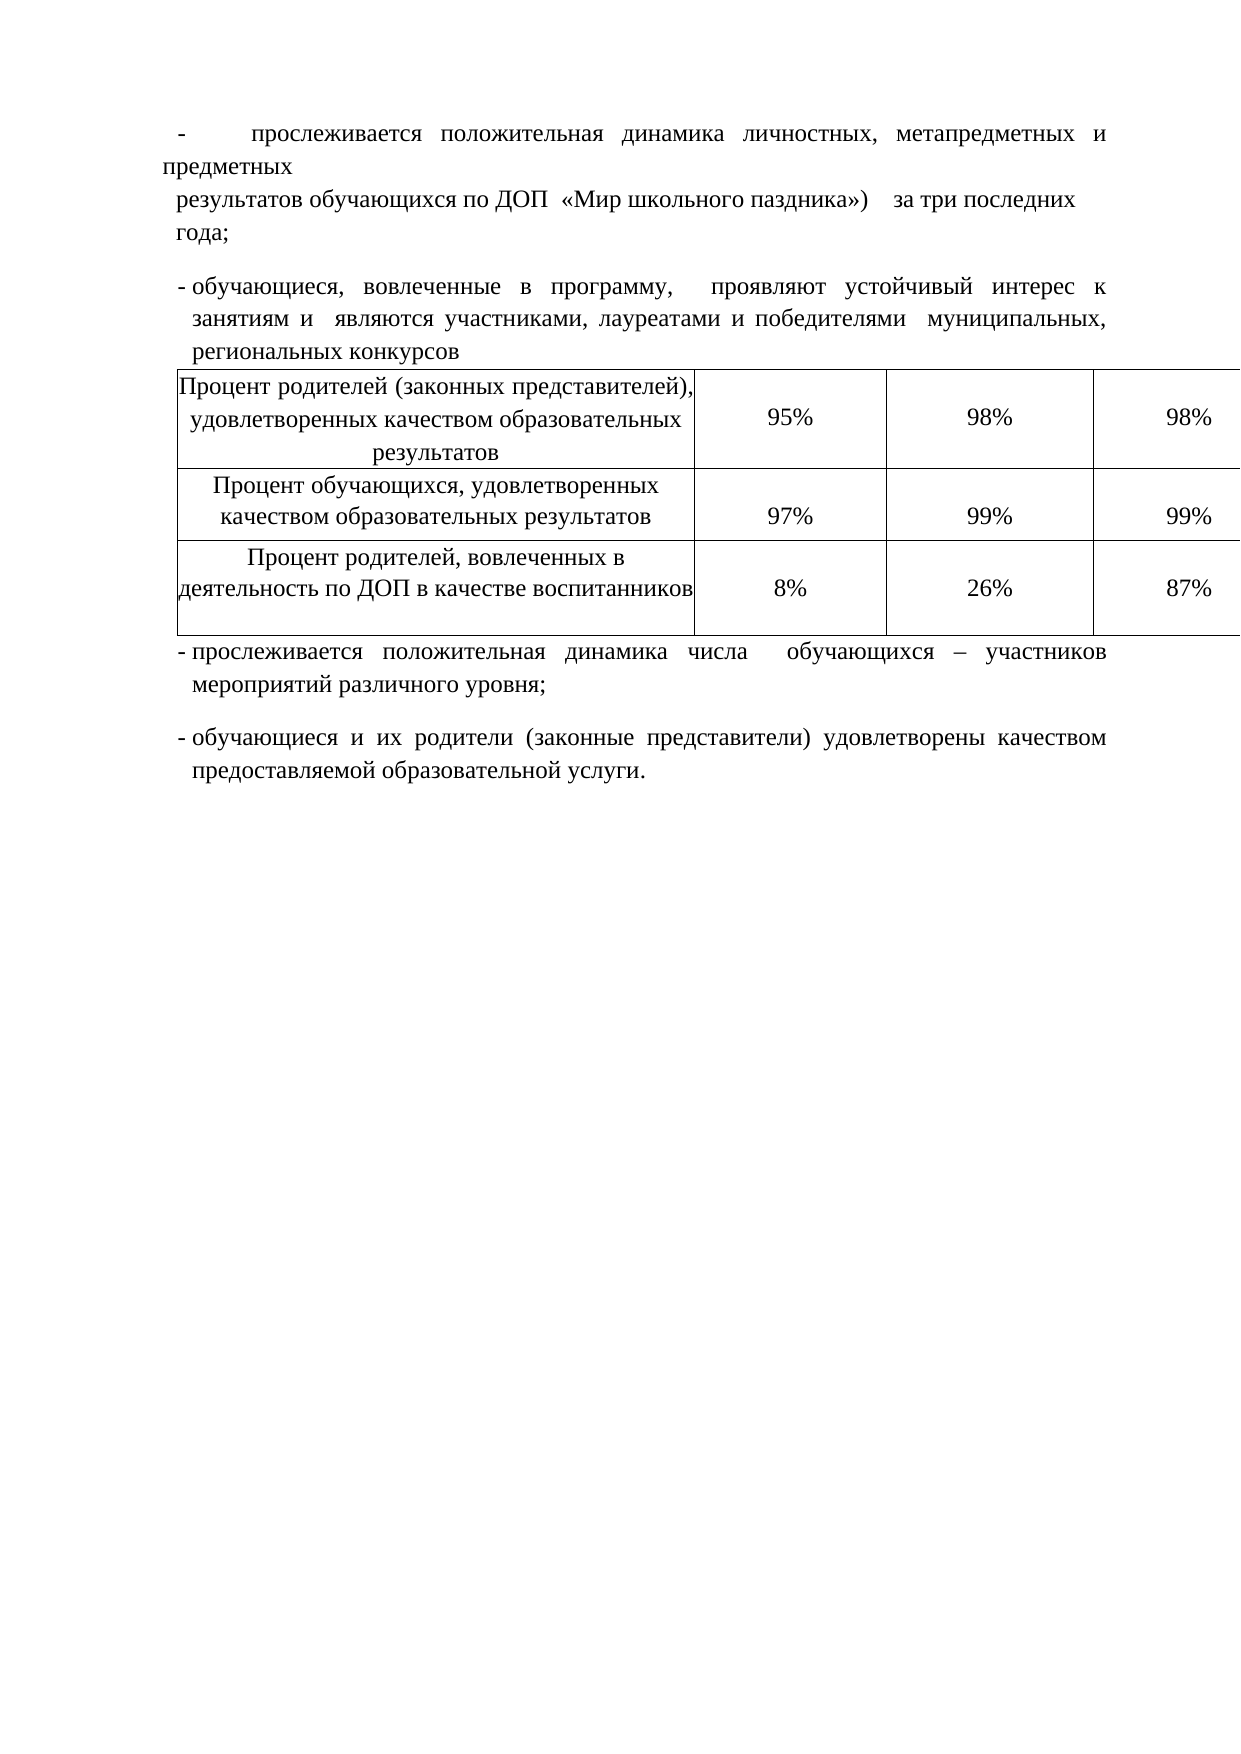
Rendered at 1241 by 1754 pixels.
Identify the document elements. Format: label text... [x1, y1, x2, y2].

list обучающиеся, вовлеченные в программу, проявляют устойчивый интерес к занятиям и являются участниками, лауреатами и победителями муниципальных, региональных конкурсов [177, 271, 1107, 364]
table_cell 87% [1094, 541, 1240, 635]
table_header Процент родителей (законных представителей), удовлетворенных качеством образовательных результатов [178, 370, 694, 468]
text результатов обучающихся по ДОП «Мир школьного паздника») за три последних [176, 184, 1107, 213]
table_cell 97% [695, 469, 886, 540]
table_cell 26% [887, 541, 1093, 635]
table_header 98% [887, 370, 1093, 468]
table_header 98% [1094, 370, 1240, 468]
text года; [176, 217, 1107, 246]
table_cell 99% [1094, 469, 1240, 540]
table_cell 99% [887, 469, 1093, 540]
table_header 95% [695, 370, 886, 468]
list прослеживается положительная динамика личностных, метапредметных и предметных [162, 118, 1107, 179]
table_cell 8% [695, 541, 886, 635]
list обучающиеся и их родители (законные представители) удовлетворены качеством предоставляемой образовательной услуги. [177, 722, 1107, 785]
table_cell Процент обучающихся, удовлетворенных качеством образовательных результатов [178, 469, 694, 540]
table_cell Процент родителей, вовлеченных в деятельность по ДОП в качестве воспитанников [178, 541, 694, 635]
list прослеживается положительная динамика числа обучающихся – участников мероприятий различного уровня; [177, 636, 1107, 697]
